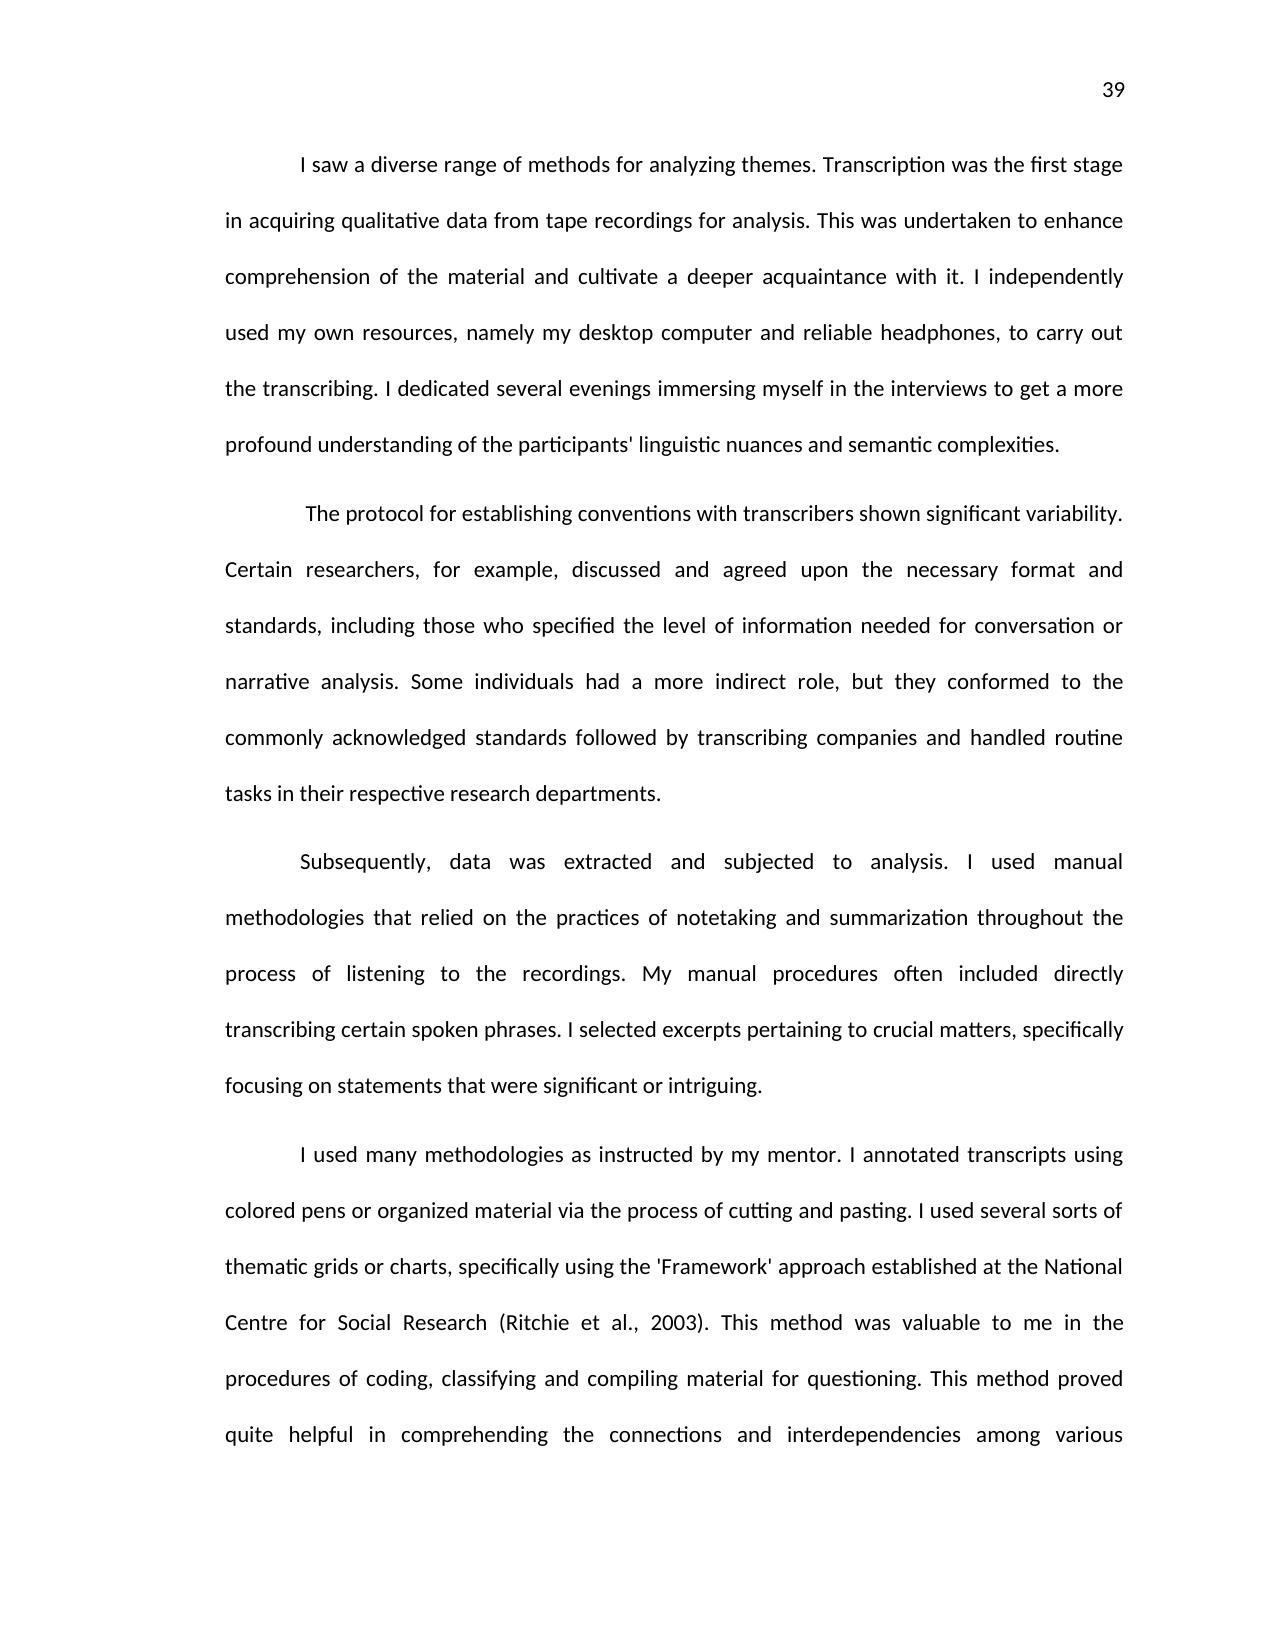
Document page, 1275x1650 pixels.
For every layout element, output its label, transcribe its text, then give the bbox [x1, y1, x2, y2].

text I saw a diverse range of methods for analyzing themes. Transcription was the first stage in acquiring qualitative data from tape recordings for analysis. This was undertaken to enhance comprehension of the material and cultivate a deeper acquaintance with it. I independently used my own resources, namely my desktop computer and reliable headphones, to carry out the transcribing. I dedicated several evenings immersing myself in the interviews to get a more profound understanding of the participants' linguistic nuances and semantic complexities. [225, 150, 1125, 458]
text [225, 1140, 1125, 1448]
text Subsequently, data was extracted and subjected to analysis. I used manual methodologies that relied on the practices of notetaking and summarization throughout the process of listening to the recordings. My manual procedures often included directly transcribing certain spoken phrases. I selected excerpts pertaining to crucial matters, specifically focusing on statements that were significant or intriguing. [225, 847, 1125, 1100]
text The protocol for establishing conventions with transcribers shown significant variability. Certain researchers, for example, discussed and agreed upon the necessary format and standards, including those who specified the level of information needed for conversation or narrative analysis. Some individuals had a more indirect role, but they conformed to the commonly acknowledged standards followed by transcribing companies and handled routine tasks in their respective research departments. [225, 499, 1125, 807]
